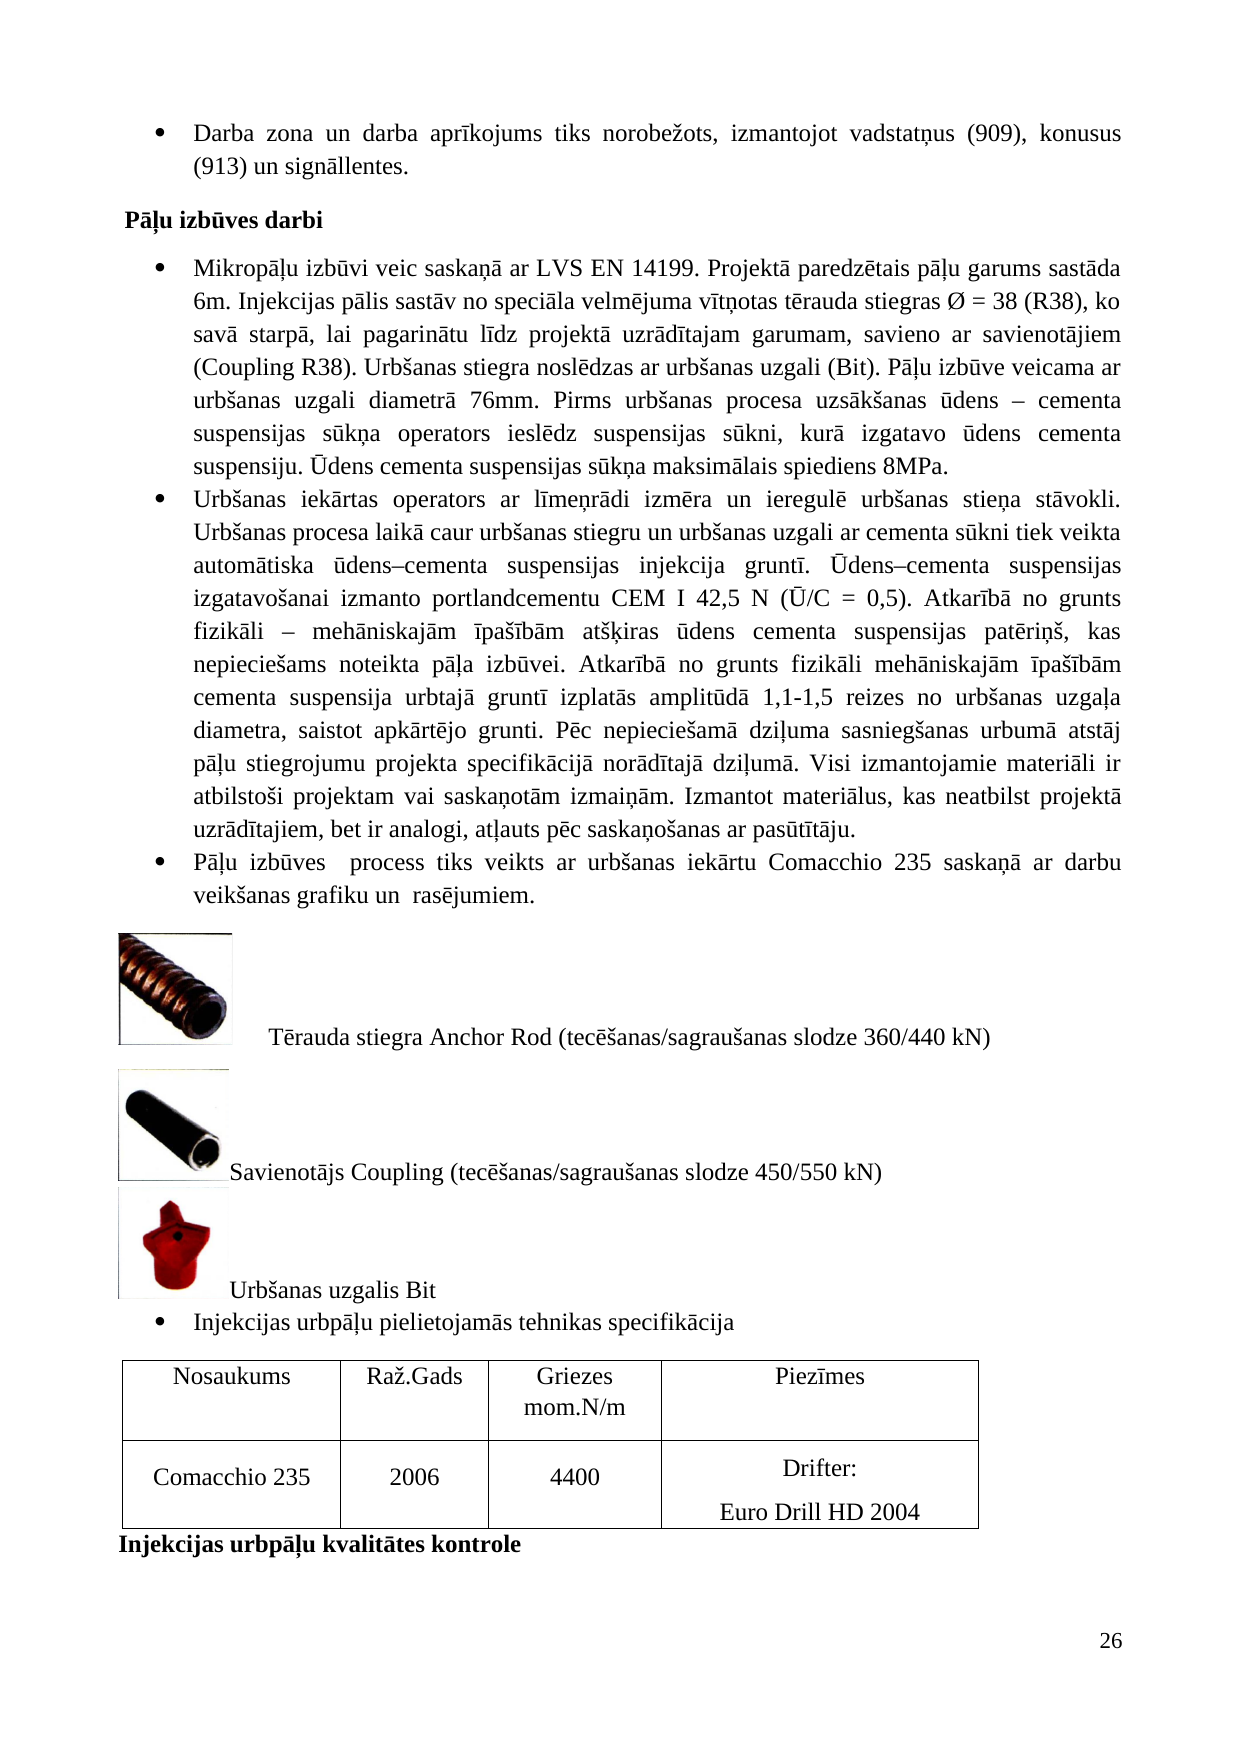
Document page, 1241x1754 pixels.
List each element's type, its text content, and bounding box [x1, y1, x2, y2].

table_header Nosaukums [123, 1361, 340, 1440]
text Injekcijas urbpāļu kvalitātes kontrole [118, 1529, 1122, 1558]
list Pāļu izbūves process tiks veikts ar urbšanas iekārtu Comacchio 235 saskaņā ar darbu veikšanas grafiku un rasējumiem. [156, 847, 1122, 909]
table_cell 4400 [489, 1441, 661, 1528]
picture [118, 1187, 229, 1299]
picture [118, 1069, 229, 1181]
text Savienotājs Coupling (tecēšanas/sagraušanas slodze 450/550 kN) [118, 1069, 1122, 1186]
table_cell 2006 [341, 1441, 488, 1528]
table_cell Comacchio 235 [123, 1441, 340, 1528]
table_header Raž.Gads [341, 1361, 488, 1440]
picture [118, 933, 233, 1045]
text Pāļu izbūves darbi [118, 205, 1122, 234]
table_header Griezes mom.N/m [489, 1361, 661, 1440]
list Injekcijas urbpāļu pielietojamās tehnikas specifikācija [156, 1307, 1122, 1335]
text Urbšanas uzgalis Bit [118, 1188, 1122, 1304]
list Darba zona un darba aprīkojums tiks norobežots, izmantojot vadstatņus (909), konusus (913) un signāllentes. [156, 118, 1122, 180]
list Urbšanas iekārtas operators ar līmeņrādi izmēra un ieregulē urbšanas stieņa stāvokli. Urbšanas procesa laikā caur urbšanas stiegru un urbšanas uzgali ar cementa sūkni tiek veikta automātiska ūdens–cementa suspensijas injekcija gruntī. Ūdens–cementa suspensijas izgatavošanai izmanto portlandcementu CEM I 42,5 N (Ū/C = 0,5). Atkarībā no grunts fizikāli – mehāniskajām īpašībām atšķiras ūdens cementa suspensijas patēriņš, kas nepieciešams noteikta pāļa izbūvei. Atkarībā no grunts fizikāli mehāniskajām īpašībām cementa suspensija urbtajā gruntī izplatās amplitūdā 1,1-1,5 reizes no urbšanas uzgaļa diametra, saistot apkārtējo grunti. Pēc nepieciešamā dziļuma sasniegšanas urbumā atstāj pāļu stiegrojumu projekta specifikācijā norādītajā dziļumā. Visi izmantojamie materiāli ir atbilstoši projektam vai saskaņotām izmaiņām. Izmantot materiālus, kas neatbilst projektā uzrādītajiem, bet ir analogi, atļauts pēc saskaņošanas ar pasūtītāju. [156, 484, 1122, 843]
list Mikropāļu izbūvi veic saskaņā ar LVS EN 14199. Projektā paredzētais pāļu garums sastāda 6m. Injekcijas pālis sastāv no speciāla velmējuma vītņotas tērauda stiegras Ø = 38 (R38), ko savā starpā, lai pagarinātu līdz projektā uzrādītajam garumam, savieno ar savienotājiem (Coupling R38). Urbšanas stiegra noslēdzas ar urbšanas uzgali (Bit). Pāļu izbūve veicama ar urbšanas uzgali diametrā 76mm. Pirms urbšanas procesa uzsākšanas ūdens – cementa suspensijas sūkņa operators ieslēdz suspensijas sūkni, kurā izgatavo ūdens cementa suspensiju. Ūdens cementa suspensijas sūkņa maksimālais spiediens 8MPa. [156, 253, 1122, 479]
table_cell Drifter: Euro Drill HD 2004 [662, 1441, 978, 1528]
text Tērauda stiegra Anchor Rod (tecēšanas/sagraušanas slodze 360/440 kN) [118, 934, 1122, 1050]
table_header Piezīmes [662, 1361, 978, 1440]
